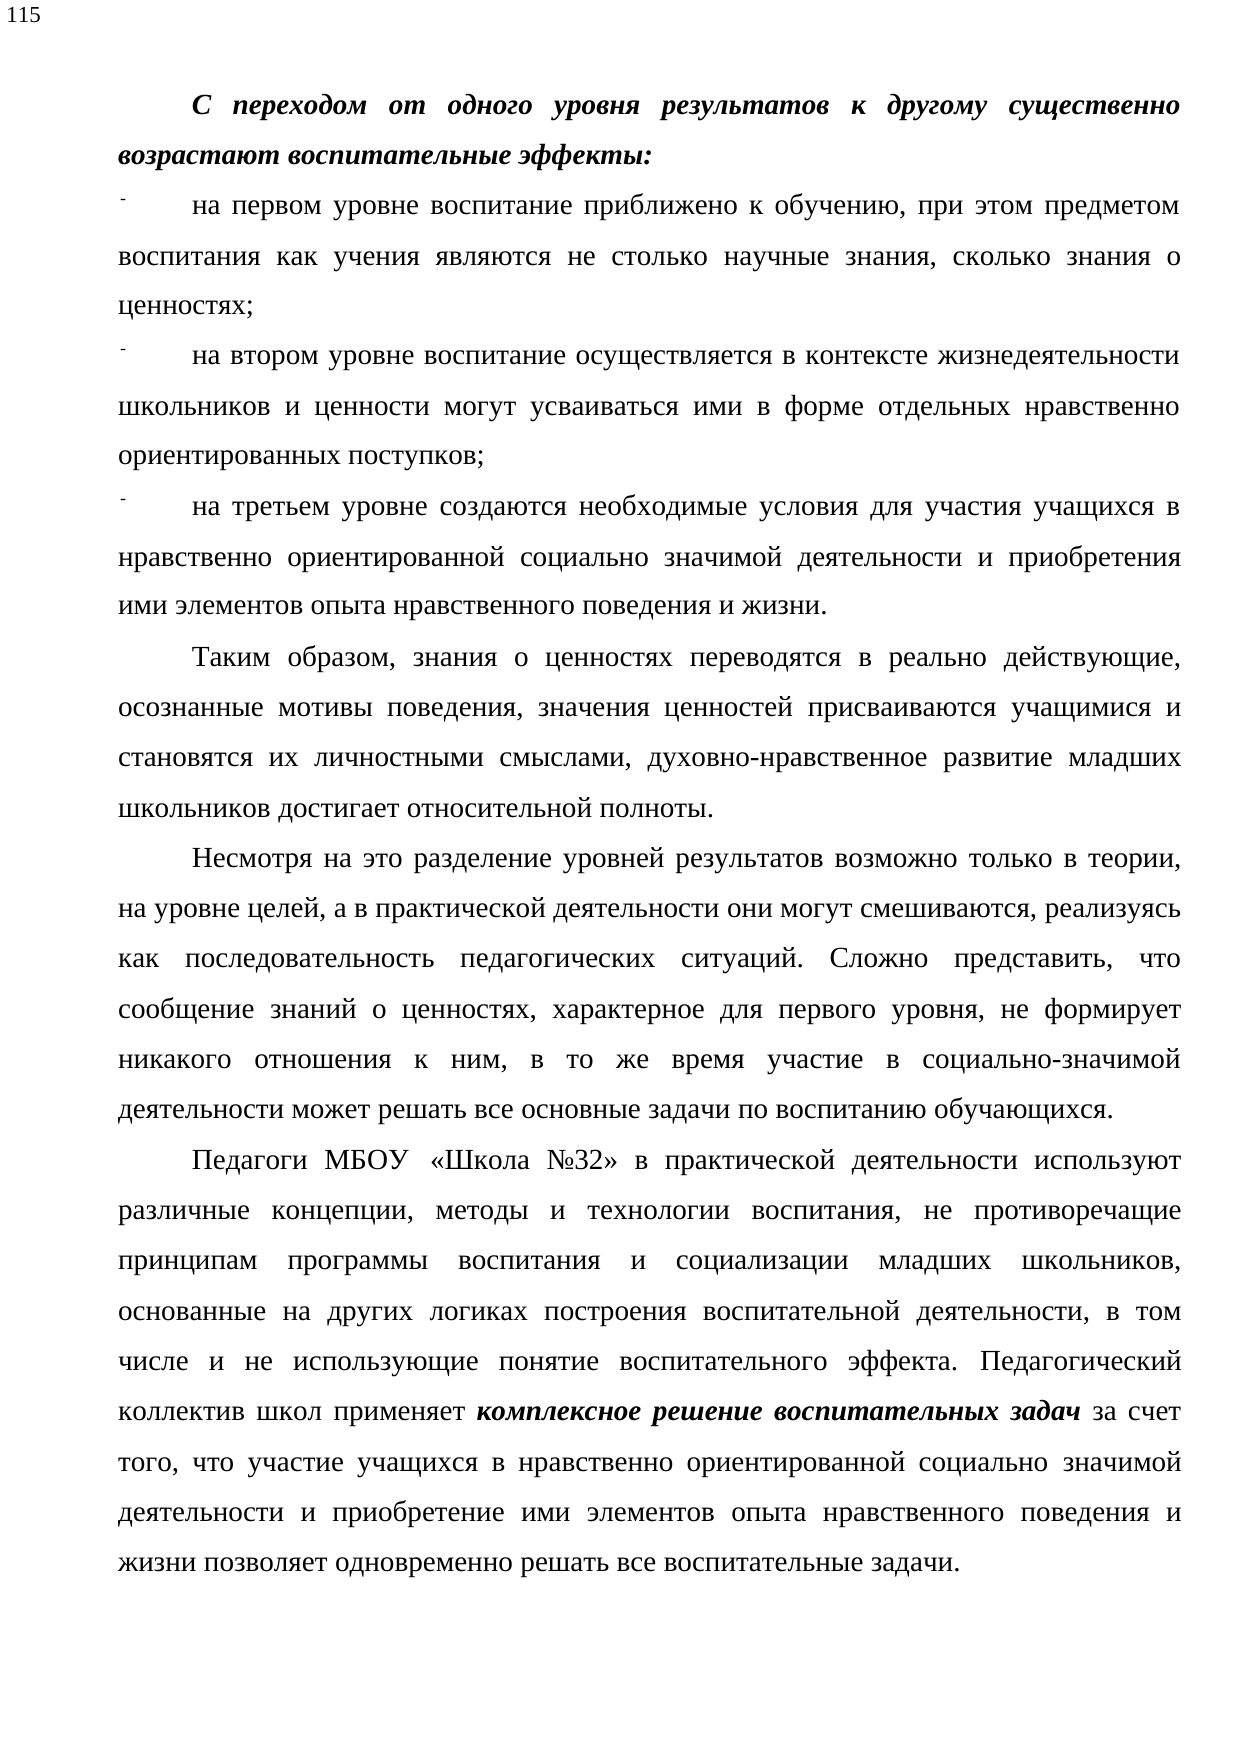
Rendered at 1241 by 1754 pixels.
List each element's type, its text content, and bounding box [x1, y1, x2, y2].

text Несмотря на это разделение уровней результатов возможно только в теории, на уровне целей, а в практической деятельности они могут смешиваются, реализуясь как последовательность педагогических ситуаций. Сложно представить, что сообщение знаний о ценностях, характерное для первого уровня, не формирует никакого отношения к ним, в то же время участие в социально-значимой деятельности может решать все основные задачи по воспитанию обучающихся. [118, 840, 1182, 1125]
list на третьем уровне создаются необходимые условия для участия учащихся в нравственно ориентированной социально значимой деятельности и приобретения ими элементов опыта нравственного поведения и жизни. [118, 488, 1181, 621]
subtitle С переходом от одного уровня результатов к другому существенно возрастают воспитательные эффекты: [118, 87, 1181, 171]
text Таким образом, знания о ценностях переводятся в реально действующие, осознанные мотивы поведения, значения ценностей присваиваются учащимися и становятся их личностными смыслами, духовно-нравственное развитие младших школьников достигает относительной полноты. [118, 639, 1181, 823]
list на первом уровне воспитание приближено к обучению, при этом предметом воспитания как учения являются не столько научные знания, сколько знания о ценностях; [118, 187, 1181, 321]
list на втором уровне воспитание осуществляется в контексте жизнедеятельности школьников и ценности могут усваиваться ими в форме отдельных нравственно ориентированных поступков; [118, 337, 1181, 471]
text Педагоги МБОУ «Школа №32» в практической деятельности используют различные концепции, методы и технологии воспитания, не противоречащие принципам программы воспитания и социализации младших школьников, основанные на других логиках построения воспитательной деятельности, в том числе и не использующие понятие воспитательного эффекта. Педагогический коллектив школ применяет комплексное решение воспитательных задач за счет того, что участие учащихся в нравственно ориентированной социально значимой деятельности и приобретение ими элементов опыта нравственного поведения и жизни позволяет одновременно решать все воспитательные задачи. [118, 1142, 1182, 1578]
